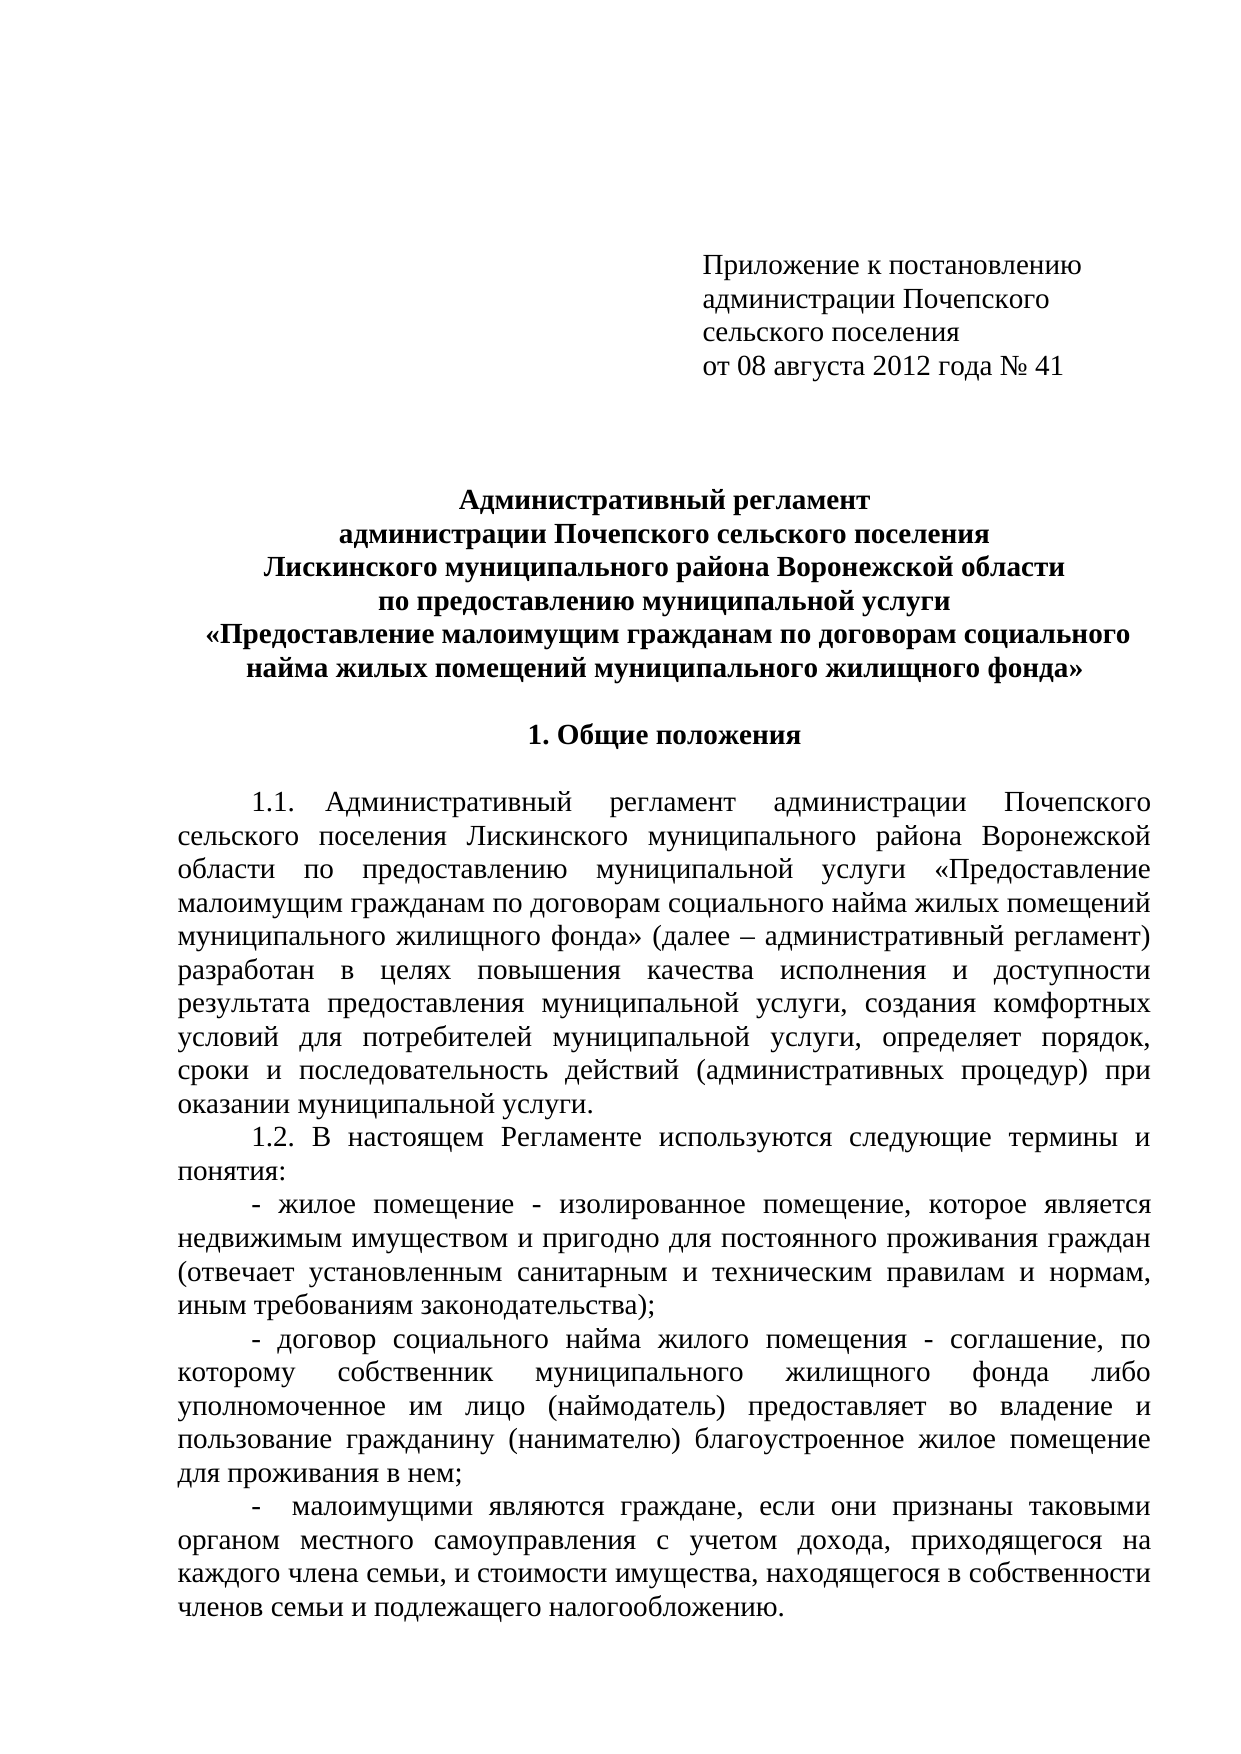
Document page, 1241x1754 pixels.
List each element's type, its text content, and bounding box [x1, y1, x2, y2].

text - договор социального найма жилого помещения - соглашение, по которому собственник муниципального жилищного фонда либо уполномоченное им лицо (наймодатель) предоставляет во владение и пользование гражданину (нанимателю) благоустроенное жилое помещение для проживания в нем; [177, 1321, 1152, 1488]
text 1. Общие положения [177, 717, 1152, 751]
text от 08 августа 2012 года № 41 [702, 348, 1152, 382]
text администрации Почепского сельского поселения [177, 516, 1152, 549]
text Приложение к постановлению администрации Почепского сельского поселения [702, 247, 1152, 348]
text Административный регламент [177, 482, 1152, 516]
text - малоимущими являются граждане, если они признаны таковыми органом местного самоуправления с учетом дохода, приходящегося на каждого члена семьи, и стоимости имущества, находящегося в собственности членов семьи и подлежащего налогообложению. [177, 1488, 1152, 1623]
text «Предоставление малоимущим гражданам по договорам социального найма жилых помещений муниципального жилищного фонда» [177, 616, 1152, 683]
text Лискинского муниципального района Воронежской области [177, 549, 1152, 583]
text 1.2. В настоящем Регламенте используются следующие термины и понятия: [177, 1119, 1152, 1187]
text - жилое помещение - изолированное помещение, которое является недвижимым имуществом и пригодно для постоянного проживания граждан (отвечает установленным санитарным и техническим правилам и нормам, иным требованиям законодательства); [177, 1187, 1152, 1321]
list Административный регламент администрации Почепского сельского поселения Лискинского муниципального района Воронежской области по предоставлению муниципальной услуги «Предоставление малоимущим гражданам по договорам социального найма жилых помещений муниципального жилищного фонда» (далее – административный регламент) разработан в целях повышения качества исполнения и доступности результата предоставления муниципальной услуги, создания комфортных условий для потребителей муниципальной услуги, определяет порядок, сроки и последовательность действий (административных процедур) при оказании муниципальной услуги. [177, 784, 1152, 1119]
text по предоставлению муниципальной услуги [177, 583, 1152, 616]
